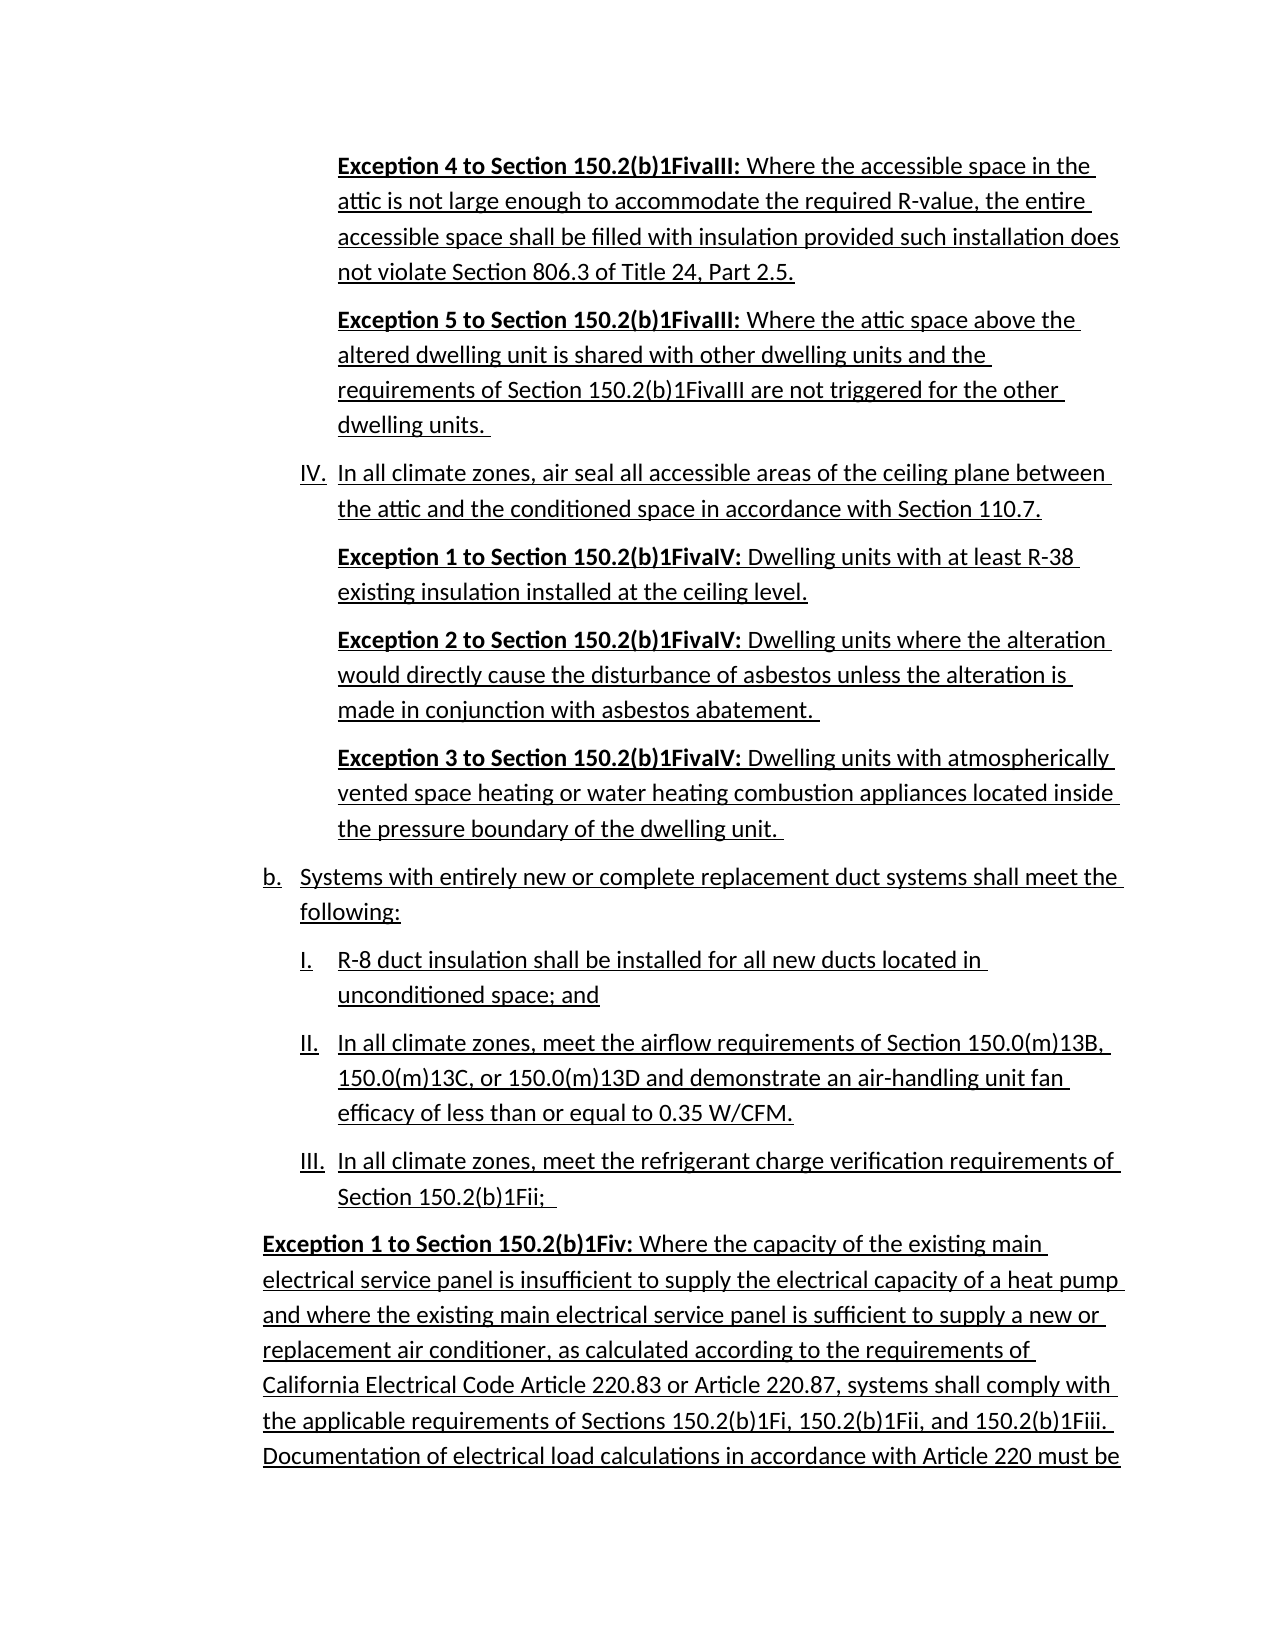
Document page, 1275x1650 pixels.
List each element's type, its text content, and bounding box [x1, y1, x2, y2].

text Exception 5 to Section 150.2(b)1FivaIII: Where the attic space above the altered dwelling unit is shared with other dwelling units and the requirements of Section 150.2(b)1FivaIII are not triggered for the other dwelling units. [337, 304, 1125, 440]
text I. R-8 duct insulation shall be installed for all new ducts located in unconditioned space; and [300, 944, 1125, 1009]
text III. In all climate zones, meet the refrigerant charge verification requirements of Section 150.2(b)1Fii; [300, 1145, 1125, 1211]
text Exception 4 to Section 150.2(b)1FivaIII: Where the accessible space in the attic is not large enough to accommodate the required R-value, the entire accessible space shall be filled with insulation provided such installation does not violate Section 806.3 of Title 24, Part 2.5. [337, 150, 1125, 286]
text b. Systems with entirely new or complete replacement duct systems shall meet the following: [262, 861, 1125, 926]
text Exception 1 to Section 150.2(b)1FivaIV: Dwelling units with at least R-38 existing insulation installed at the ceiling level. [337, 541, 1125, 606]
text II. In all climate zones, meet the airflow requirements of Section 150.0(m)13B, 150.0(m)13C, or 150.0(m)13D and demonstrate an air-handling unit fan efficacy of less than or equal to 0.35 W/CFM. [300, 1027, 1125, 1128]
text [262, 1291, 1125, 1471]
text Exception 2 to Section 150.2(b)1FivaIV: Dwelling units where the alteration would directly cause the disturbance of asbestos unless the alteration is made in conjunction with asbestos abatement. [337, 624, 1125, 725]
text IV. In all climate zones, air seal all accessible areas of the ceiling plane between the attic and the conditioned space in accordance with Section 110.7. [300, 457, 1125, 523]
text Exception 3 to Section 150.2(b)1FivaIV: Dwelling units with atmospherically vented space heating or water heating combustion appliances located inside the pressure boundary of the dwelling unit. [337, 742, 1125, 843]
